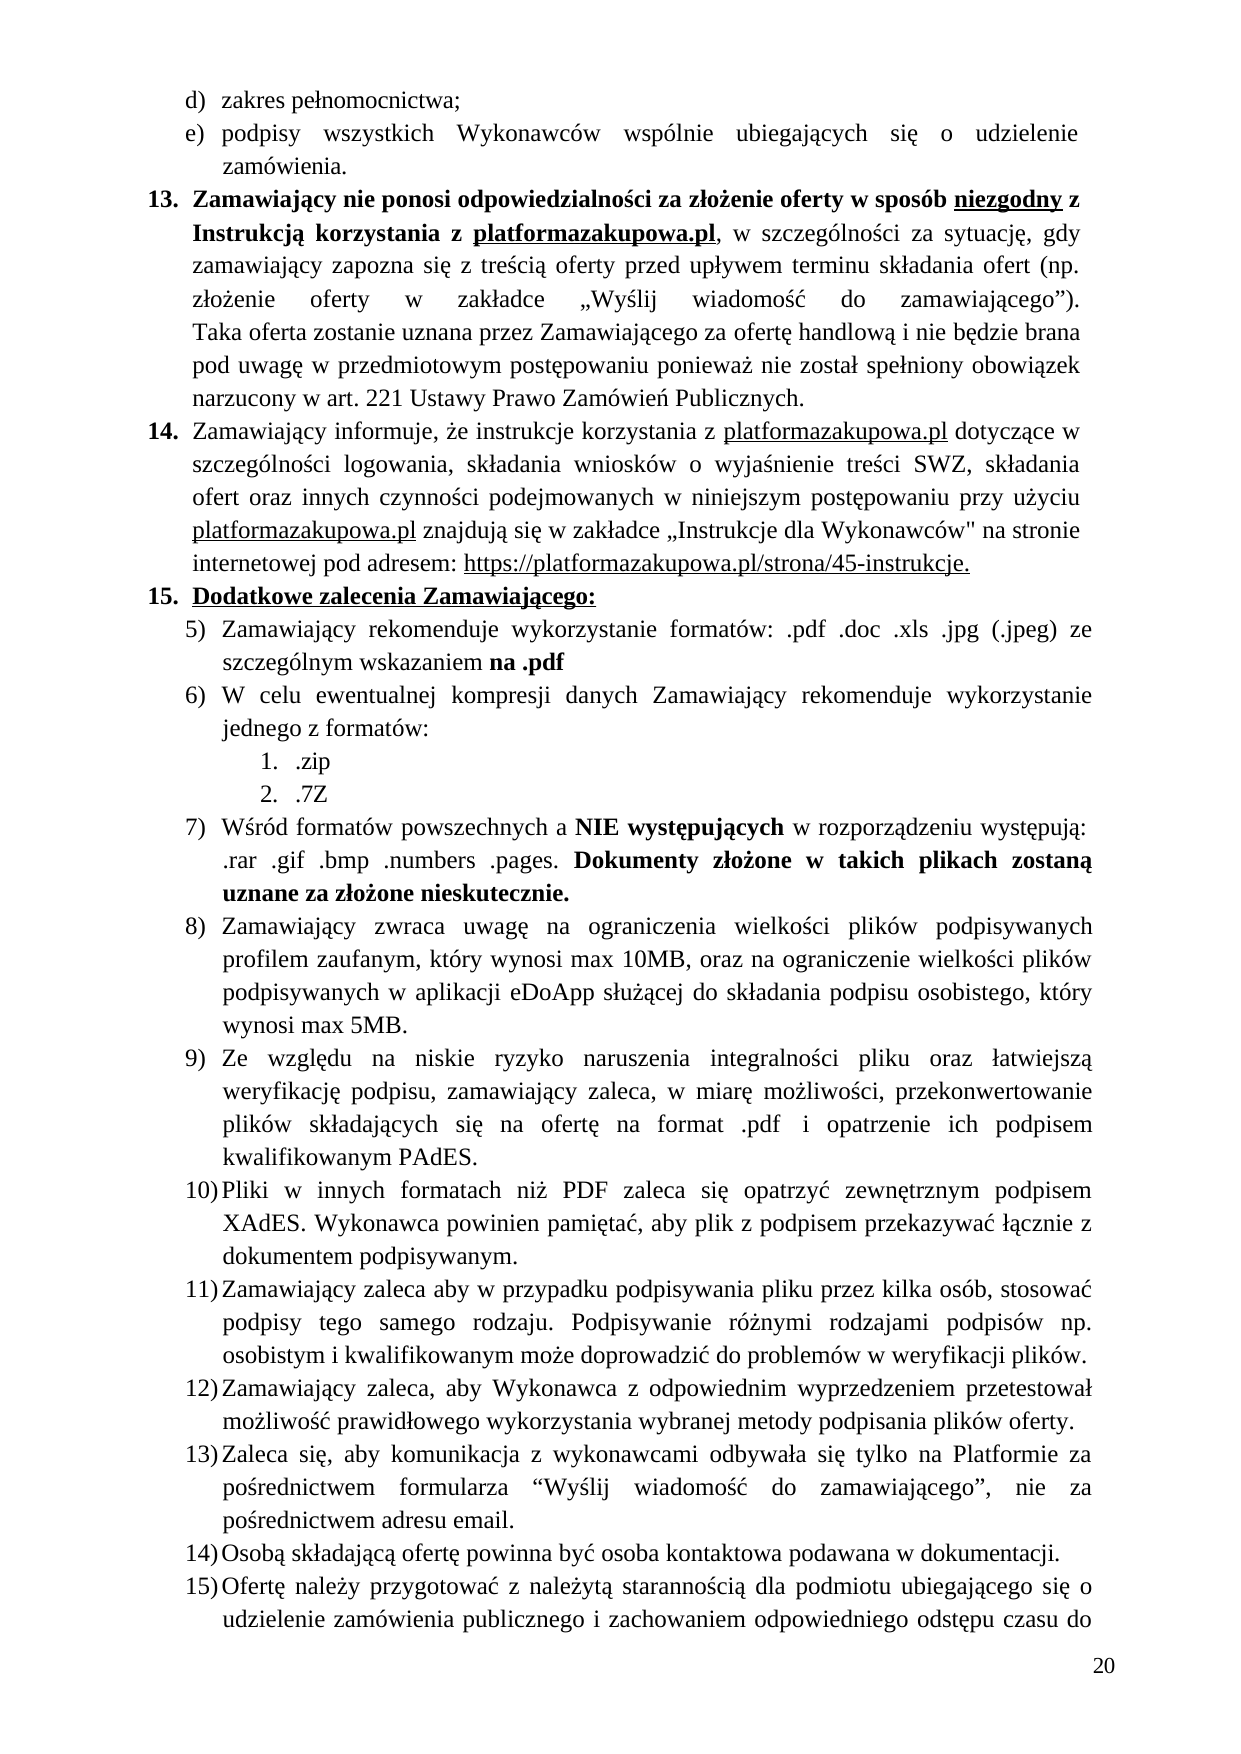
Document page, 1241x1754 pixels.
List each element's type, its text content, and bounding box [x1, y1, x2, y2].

list .7Z [260, 779, 1105, 808]
list Zamawiający zaleca, aby Wykonawca z odpowiednim wyprzedzeniem przetestował możliwość prawidłowego wykorzystania wybranej metody podpisania plików oferty. [185, 1373, 1093, 1435]
list podpisy wszystkich Wykonawców wspólnie ubiegających się o udzielenie zamówienia. [185, 118, 1079, 180]
list Zamawiający zwraca uwagę na ograniczenia wielkości plików podpisywanych profilem zaufanym, który wynosi max 10MB, oraz na ograniczenie wielkości plików podpisywanych w aplikacji eDoApp służącej do składania podpisu osobistego, który wynosi max 5MB. [185, 911, 1093, 1039]
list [185, 1571, 1093, 1633]
list Dodatkowe zalecenia Zamawiającego: [147, 581, 1105, 609]
list .zip [260, 746, 1105, 775]
list zakres pełnomocnictwa; [185, 85, 1105, 114]
list Zamawiający informuje, że instrukcje korzystania z platformazakupowa.pl dotyczące w szczególności logowania, składania wniosków o wyjaśnienie treści SWZ, składania ofert oraz innych czynności podejmowanych w niniejszym postępowaniu przy użyciu platformazakupowa.pl znajdują się w zakładce „Instrukcje dla Wykonawców" na stronie internetowej pod adresem: https://platformazakupowa.pl/strona/45-instrukcje. [147, 416, 1080, 577]
list Zamawiający rekomenduje wykorzystanie formatów: .pdf .doc .xls .jpg (.jpeg) ze szczególnym wskazaniem na .pdf [185, 614, 1093, 676]
text .rar .gif .bmp .numbers .pages. Dokumenty złożone w takich plikach zostaną uznane za złożone nieskutecznie. [222, 845, 1093, 907]
list Pliki w innych formatach niż PDF zaleca się opatrzyć zewnętrznym podpisem XAdES. Wykonawca powinien pamiętać, aby plik z podpisem przekazywać łącznie z dokumentem podpisywanym. [185, 1175, 1093, 1270]
list Osobą składającą ofertę powinna być osoba kontaktowa podawana w dokumentacji. [185, 1538, 1105, 1567]
list Zamawiający nie ponosi odpowiedzialności za złożenie oferty w sposób niezgodny z Instrukcją korzystania z platformazakupowa.pl, w szczególności za sytuację, gdy zamawiający zapozna się z treścią oferty przed upływem terminu składania ofert (np. złożenie oferty w zakładce „Wyślij wiadomość do zamawiającego”). Taka oferta zostanie uznana przez Zamawiającego za ofertę handlową i nie będzie brana pod uwagę w przedmiotowym postępowaniu ponieważ nie został spełniony obowiązek narzucony w art. 221 Ustawy Prawo Zamówień Publicznych. [147, 184, 1081, 411]
list Zamawiający zaleca aby w przypadku podpisywania pliku przez kilka osób, stosować podpisy tego samego rodzaju. Podpisywanie różnymi rodzajami podpisów np. osobistym i kwalifikowanym może doprowadzić do problemów w weryfikacji plików. [185, 1274, 1093, 1369]
list Wśród formatów powszechnych a NIE występujących w rozporządzeniu występują: [185, 812, 1105, 841]
list Ze względu na niskie ryzyko naruszenia integralności pliku oraz łatwiejszą weryfikację podpisu, zamawiający zaleca, w miarę możliwości, przekonwertowanie plików składających się na ofertę na format .pdf i opatrzenie ich podpisem kwalifikowanym PAdES. [185, 1043, 1093, 1171]
list W celu ewentualnej kompresji danych Zamawiający rekomenduje wykorzystanie jednego z formatów: [185, 680, 1093, 742]
list Zaleca się, aby komunikacja z wykonawcami odbywała się tylko na Platformie za pośrednictwem formularza “Wyślij wiadomość do zamawiającego”, nie za pośrednictwem adresu email. [185, 1439, 1093, 1534]
